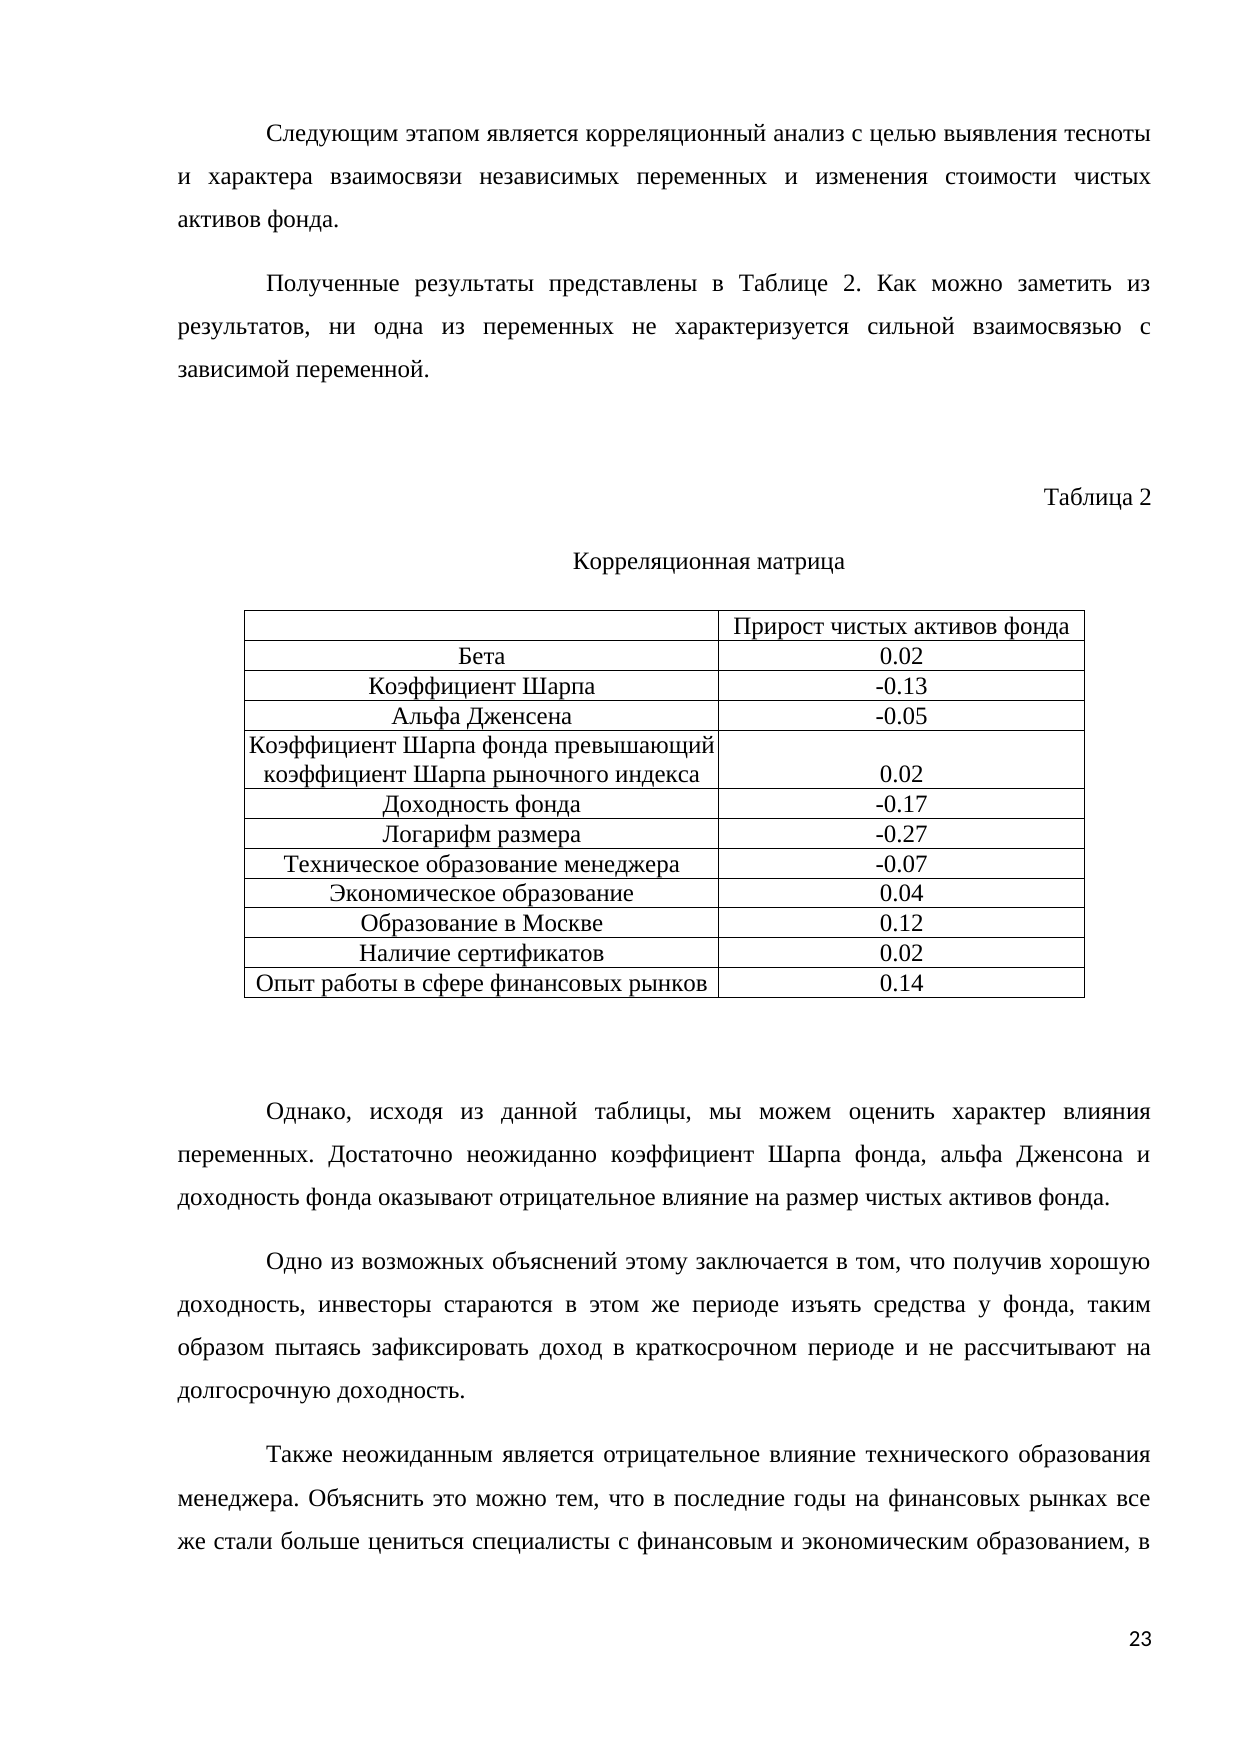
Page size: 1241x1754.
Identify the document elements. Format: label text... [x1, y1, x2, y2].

table_header Прирост чистых активов фонда [719, 611, 1084, 640]
table_cell Опыт работы в сфере финансовых рынков [245, 968, 718, 997]
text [177, 1439, 1152, 1554]
table_cell 0.02 [719, 938, 1084, 967]
table_cell Коэффициент Шарпа [245, 671, 718, 700]
table_cell Доходность фонда [245, 789, 718, 818]
text Корреляционная матрица [177, 546, 1152, 575]
table_cell 0.02 [719, 641, 1084, 670]
table_cell 0.12 [719, 908, 1084, 937]
table_cell -0.05 [719, 701, 1084, 729]
text Следующим этапом является корреляционный анализ с целью выявления тесноты и характера взаимосвязи независимых переменных и изменения стоимости чистых активов фонда. [177, 118, 1152, 233]
table_cell -0.27 [719, 819, 1084, 848]
text Полученные результаты представлены в Таблице 2. Как можно заметить из результатов, ни одна из переменных не характеризуется сильной взаимосвязью с зависимой переменной. [177, 268, 1152, 383]
table_cell 0.14 [719, 968, 1084, 997]
table_cell Наличие сертификатов [245, 938, 718, 967]
table_cell Коэффициент Шарпа фонда превышающий коэффициент Шарпа рыночного индекса [245, 731, 718, 788]
table_cell -0.13 [719, 671, 1084, 700]
text Одно из возможных объяснений этому заключается в том, что получив хорошую доходность, инвесторы стараются в этом же периоде изъять средства у фонда, таким образом пытаясь зафиксировать доход в краткосрочном периоде и не рассчитывают на долгосрочную доходность. [177, 1246, 1152, 1404]
table_cell Образование в Москве [245, 908, 718, 937]
text Таблица 2 [177, 482, 1152, 511]
table_cell Бета [245, 641, 718, 670]
table_cell Техническое образование менеджера [245, 849, 718, 877]
table_cell -0.07 [719, 849, 1084, 877]
table_cell Экономическое образование [245, 879, 718, 907]
table_cell 0.04 [719, 879, 1084, 907]
table_cell Альфа Дженсена [245, 701, 718, 729]
table_header [245, 611, 718, 640]
table_cell 0.02 [719, 731, 1084, 788]
table_cell Логарифм размера [245, 819, 718, 848]
text Однако, исходя из данной таблицы, мы можем оценить характер влияния переменных. Достаточно неожиданно коэффициент Шарпа фонда, альфа Дженсона и доходность фонда оказывают отрицательное влияние на размер чистых активов фонда. [177, 1096, 1152, 1211]
table_cell -0.17 [719, 789, 1084, 818]
